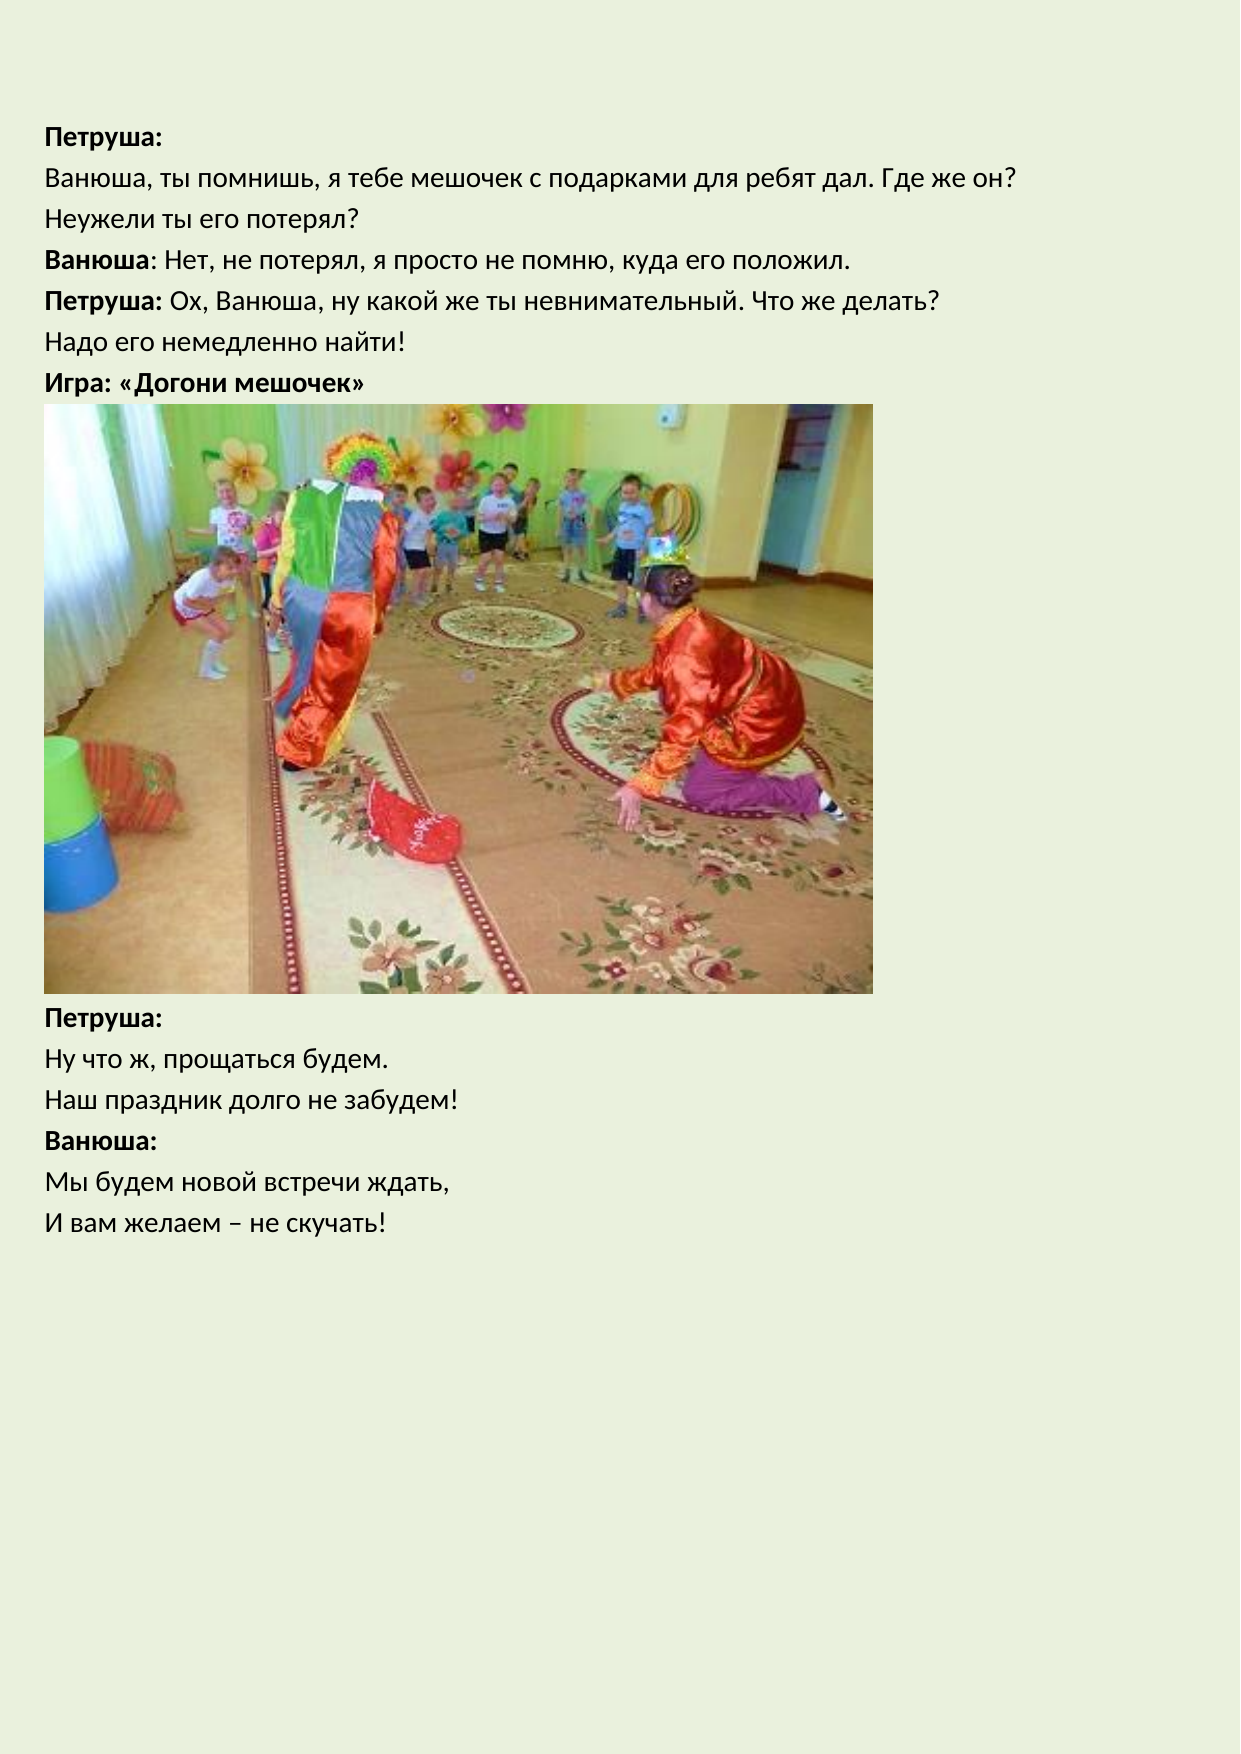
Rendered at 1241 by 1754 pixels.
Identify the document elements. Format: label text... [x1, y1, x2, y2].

text Надо его немедленно найти! [44, 323, 1225, 358]
picture [44, 404, 873, 994]
text Игра: «Догони мешочек» [44, 364, 1225, 399]
text Петруша: [44, 118, 1225, 154]
text Петруша: Ох, Ванюша, ну какой же ты невнимательный. Что же делать? [44, 282, 1225, 317]
text Петруша: [44, 999, 1225, 1035]
text И вам желаем – не скучать! [44, 1204, 1225, 1240]
text Ванюша, ты помнишь, я тебе мешочек с подарками для ребят дал. Где же он? [44, 159, 1225, 195]
text Неужели ты его потерял? [44, 200, 1225, 236]
text Мы будем новой встречи ждать, [44, 1163, 1225, 1199]
text Ванюша: Нет, не потерял, я просто не помню, куда его положил. [44, 241, 1225, 277]
text Ванюша: [44, 1122, 1225, 1158]
text Наш праздник долго не забудем! [44, 1081, 1225, 1117]
text Ну что ж, прощаться будем. [44, 1041, 1225, 1076]
